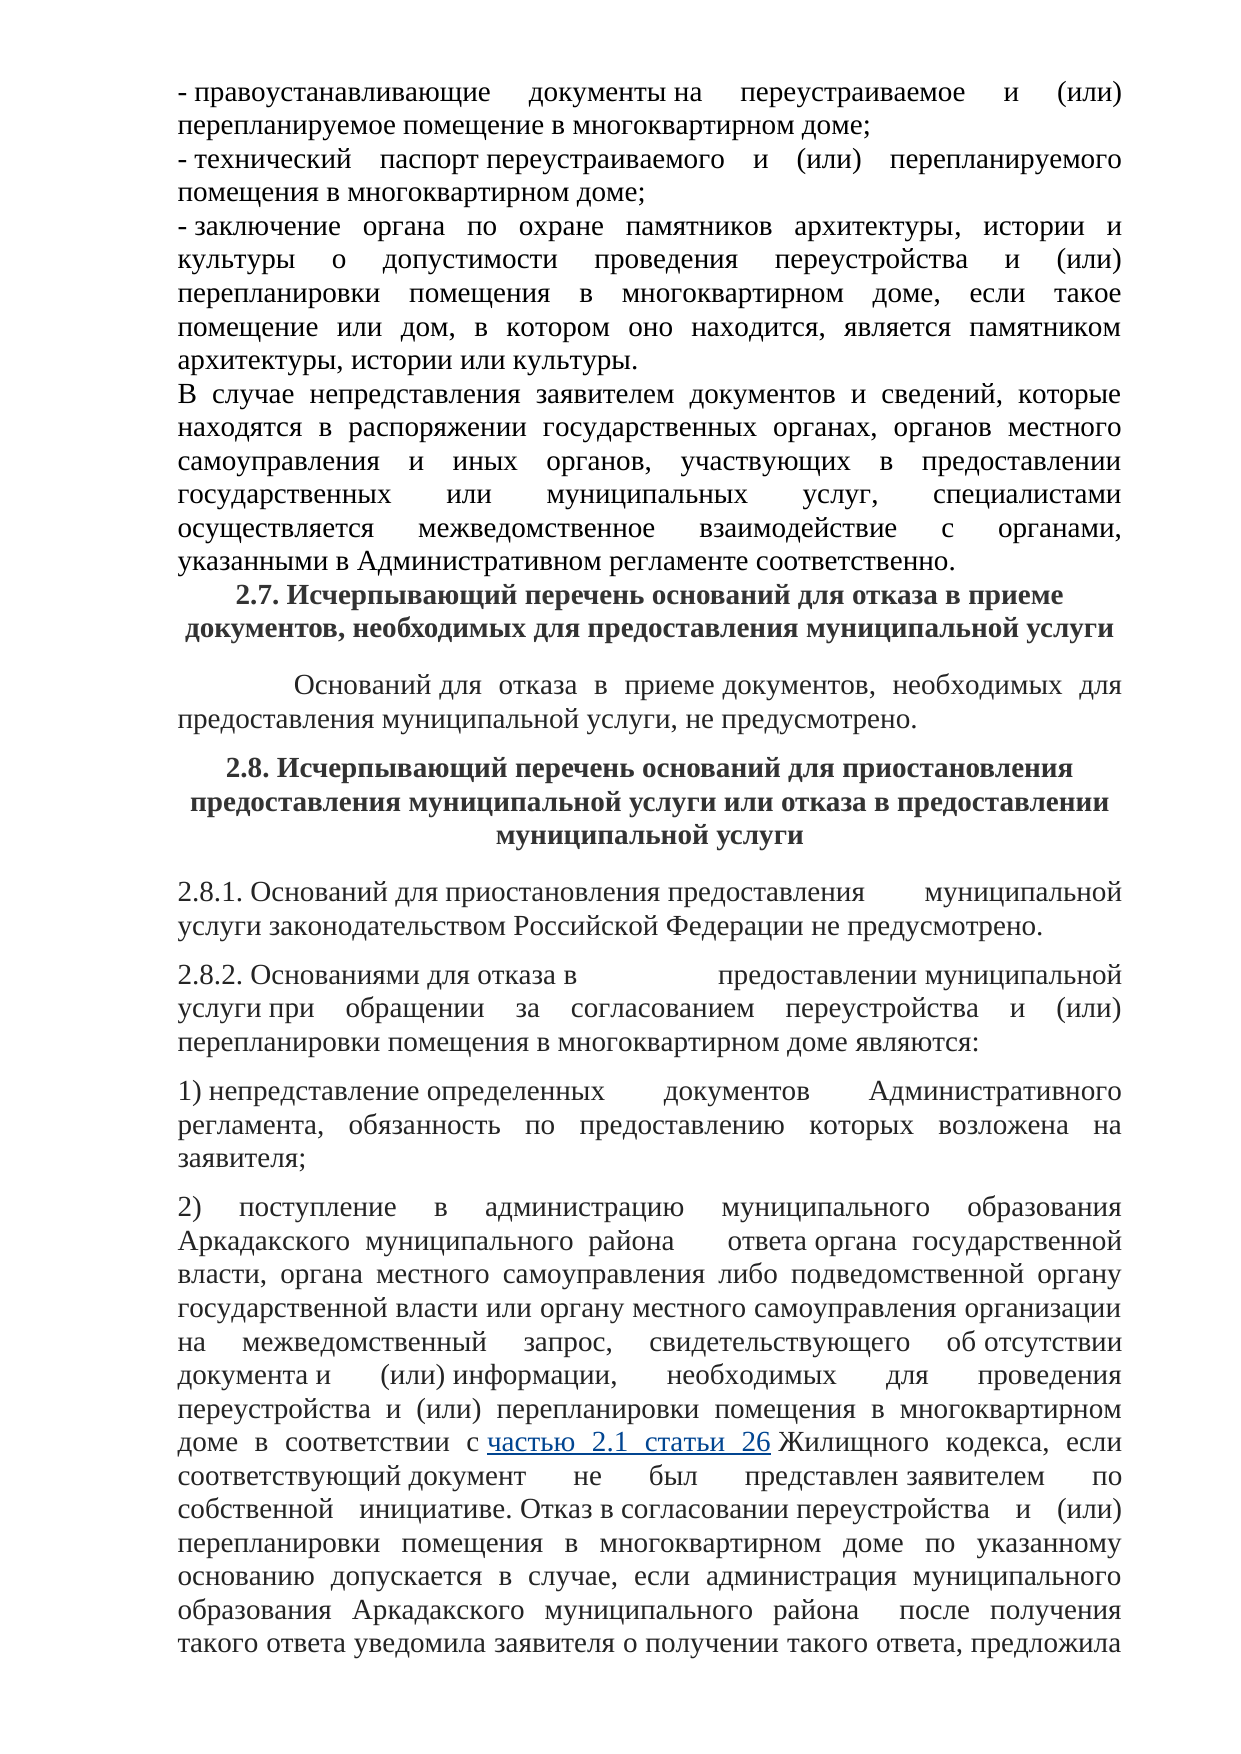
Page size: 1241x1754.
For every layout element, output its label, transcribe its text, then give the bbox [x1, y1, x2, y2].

text 1) непредставление определенных документов Административного регламента, обязанность по предоставлению которых возложена на заявителя; [177, 1073, 1122, 1174]
text В случае непредставления заявителем документов и сведений, которые находятся в распоряжении государственных органах, органов местного самоуправления и иных органов, участвующих в предоставлении государственных или муниципальных услуг, специалистами осуществляется межведомственное взаимодействие с органами, указанными в Административном регламенте соответственно. [177, 376, 1122, 577]
text Оснований для отказа в приеме документов, необходимых для предоставления муниципальной услуги, не предусмотрено. [177, 667, 1122, 734]
text 2.8. Исчерпывающий перечень оснований для приостановления предоставления муниципальной услуги или отказа в предоставлении муниципальной услуги [177, 750, 1122, 851]
text - заключение органа по охране памятников архитектуры, истории и культуры о допустимости проведения переустройства и (или) перепланировки помещения в многоквартирном доме, если такое помещение или дом, в котором оно находится, является памятником архитектуры, истории или культуры. [177, 208, 1122, 376]
text 2.8.1. Оснований для приостановления предоставления муниципальной услуги законодательством Российской Федерации не предусмотрено. [177, 874, 1122, 941]
text - технический паспорт переустраиваемого и (или) перепланируемого помещения в многоквартирном доме; [177, 141, 1122, 208]
text 2.8.2. Основаниями для отказа в предоставлении муниципальной услуги при обращении за согласованием переустройства и (или) перепланировки помещения в многоквартирном доме являются: [177, 957, 1122, 1058]
text 2.7. Исчерпывающий перечень оснований для отказа в приеме документов, необходимых для предоставления муниципальной услуги [177, 577, 1122, 644]
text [177, 1189, 1122, 1659]
text - правоустанавливающие документы на переустраиваемое и (или) перепланируемое помещение в многоквартирном доме; [177, 74, 1122, 141]
